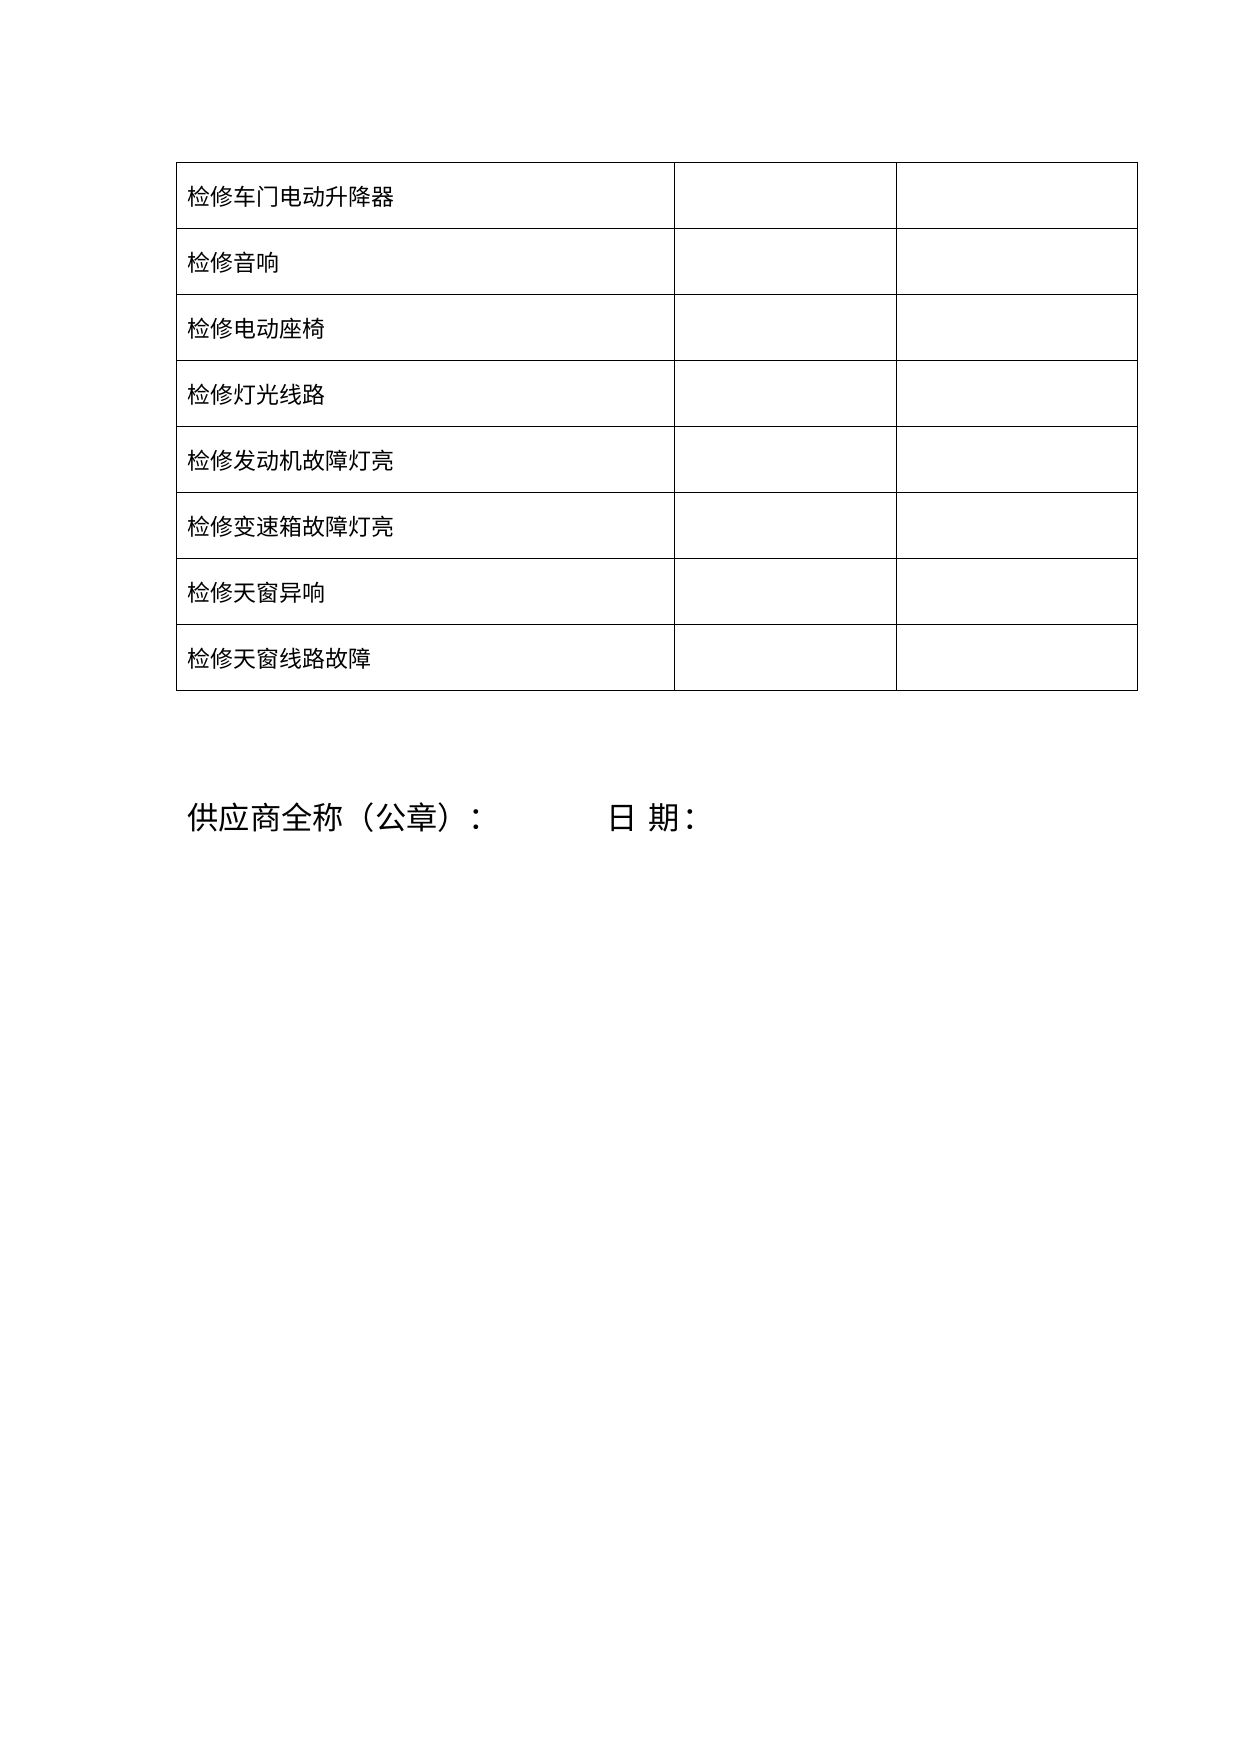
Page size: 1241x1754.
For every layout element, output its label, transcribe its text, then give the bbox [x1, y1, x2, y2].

table_cell [675, 163, 896, 228]
table_cell [897, 361, 1137, 426]
table_cell [897, 559, 1137, 624]
table_cell 检修车门电动升降器 [177, 163, 674, 228]
table_cell [675, 559, 896, 624]
table_cell 检修天窗线路故障 [177, 625, 674, 690]
table_cell [897, 493, 1137, 558]
table_cell [897, 427, 1137, 492]
table_cell [675, 295, 896, 360]
table_cell [897, 295, 1137, 360]
table_cell 检修电动座椅 [177, 295, 674, 360]
table_cell 检修变速箱故障灯亮 [177, 493, 674, 558]
table_cell [675, 493, 896, 558]
table_cell [897, 229, 1137, 294]
table_cell 检修天窗异响 [177, 559, 674, 624]
table_cell 检修音响 [177, 229, 674, 294]
text 供应商全称（公章）： 日 期： [187, 784, 1053, 849]
table_cell [897, 163, 1137, 228]
table_cell [675, 361, 896, 426]
table_cell [675, 427, 896, 492]
table_cell 检修灯光线路 [177, 361, 674, 426]
table_cell [897, 625, 1137, 690]
table_cell 检修发动机故障灯亮 [177, 427, 674, 492]
table_cell [675, 625, 896, 690]
table_cell [675, 229, 896, 294]
